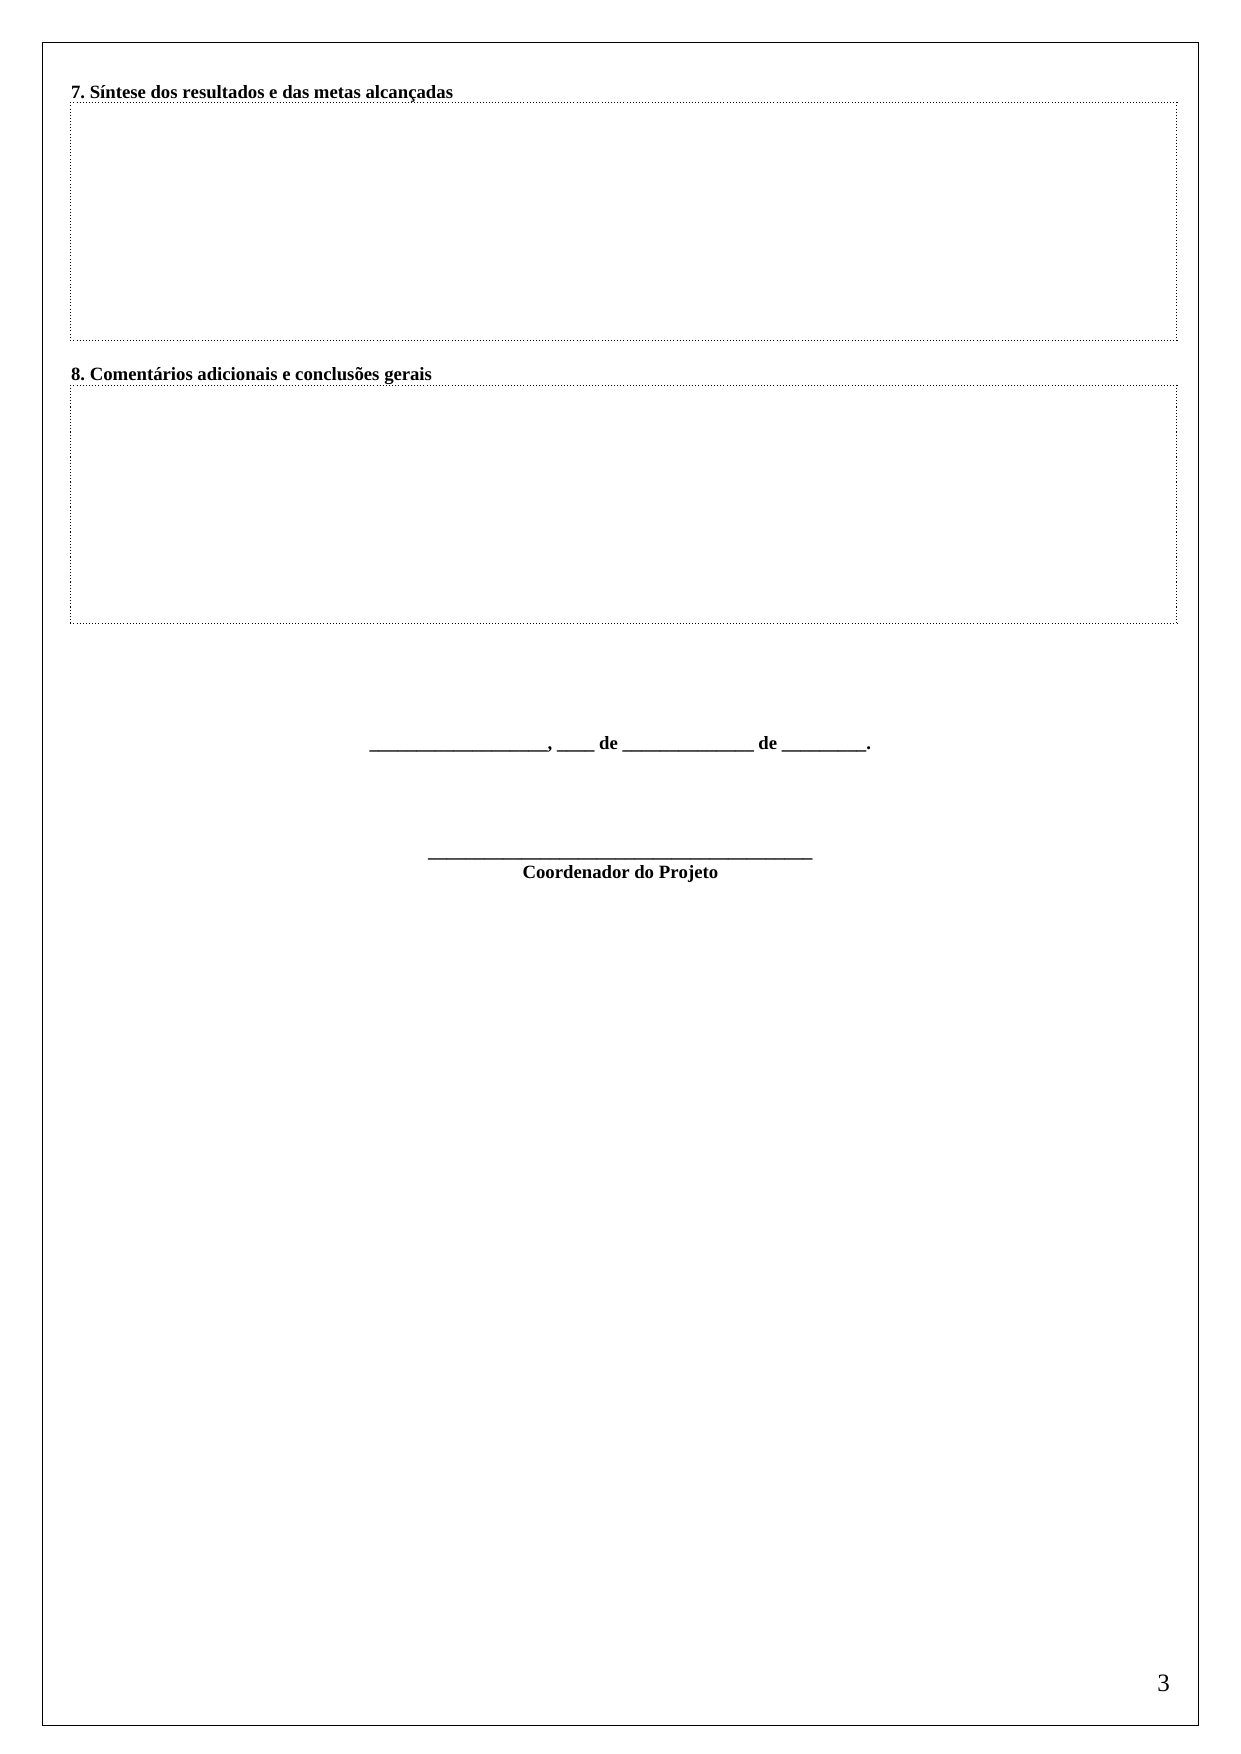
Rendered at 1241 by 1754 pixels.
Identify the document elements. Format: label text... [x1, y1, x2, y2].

table_header [71, 102, 1177, 340]
text Coordenador do Projeto [71, 861, 1169, 883]
text _________________________________________ [71, 839, 1169, 861]
table_header [71, 385, 1177, 623]
text ___________________, ____ de ______________ de _________. [71, 732, 1169, 753]
text 8. Comentários adicionais e conclusões gerais [71, 363, 1169, 384]
text 7. Síntese dos resultados e das metas alcançadas [71, 81, 1169, 102]
